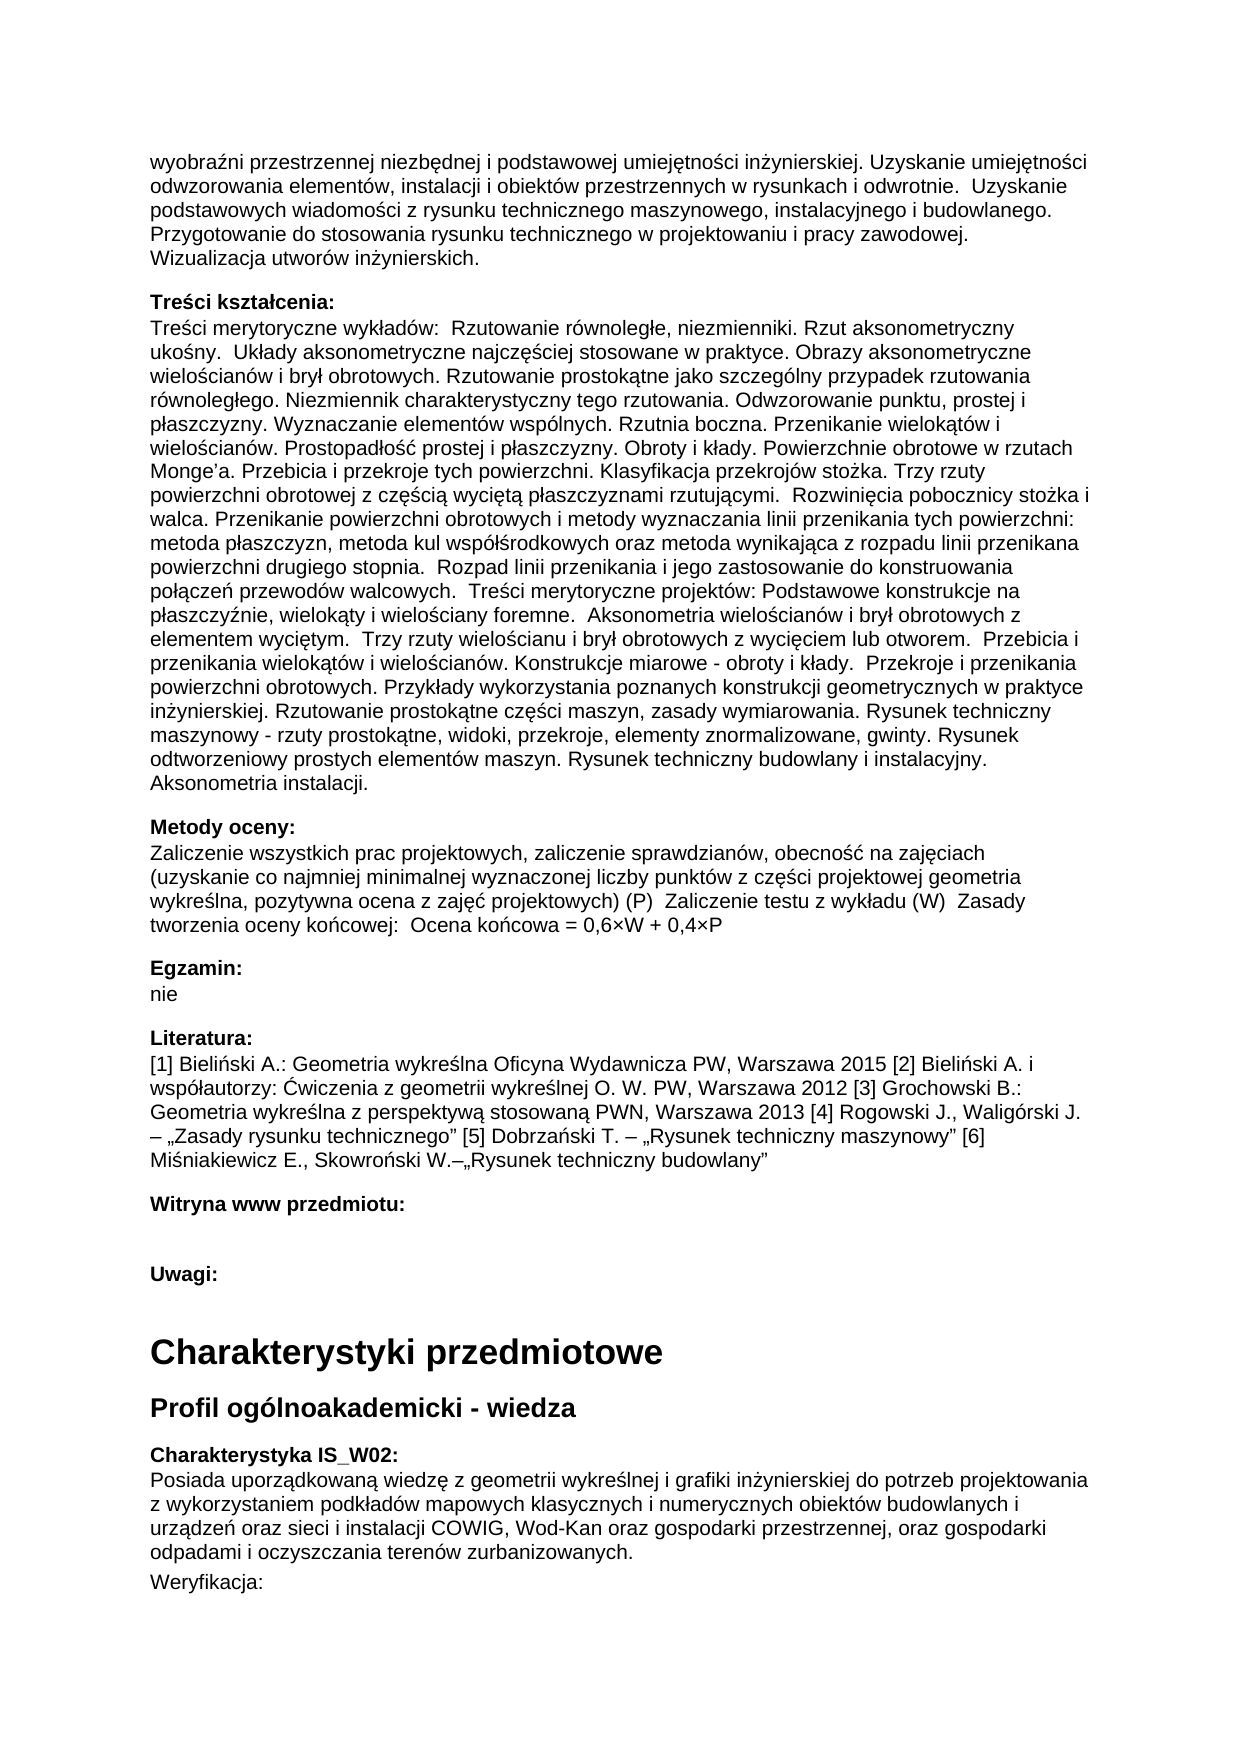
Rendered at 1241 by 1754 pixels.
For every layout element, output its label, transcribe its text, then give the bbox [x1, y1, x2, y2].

subtitle Profil ogólnoakademicki - wiedza [150, 1392, 1090, 1423]
text Zaliczenie wszystkich prac projektowych, zaliczenie sprawdzianów, obecność na zajęciach (uzyskanie co najmniej minimalnej wyznaczonej liczby punktów z części projektowej geometria wykreślna, pozytywna ocena z zajęć projektowych) (P) Zaliczenie testu z wykładu (W) Zasady tworzenia oceny końcowej: Ocena końcowa = 0,6×W + 0,4×P [150, 841, 1090, 936]
text Treści kształcenia: [150, 289, 1090, 313]
text Treści merytoryczne wykładów: Rzutowanie równoległe, niezmienniki. Rzut aksonometryczny ukośny. Układy aksonometryczne najczęściej stosowane w praktyce. Obrazy aksonometryczne wielościanów i brył obrotowych. Rzutowanie prostokątne jako szczególny przypadek rzutowania równoległego. Niezmiennik charakterystyczny tego rzutowania. Odwzorowanie punktu, prostej i płaszczyzny. Wyznaczanie elementów wspólnych. Rzutnia boczna. Przenikanie wielokątów i wielościanów. Prostopadłość prostej i płaszczyzny. Obroty i kłady. Powierzchnie obrotowe w rzutach Monge’a. Przebicia i przekroje tych powierzchni. Klasyfikacja przekrojów stożka. Trzy rzuty powierzchni obrotowej z częścią wyciętą płaszczyznami rzutującymi. Rozwinięcia pobocznicy stożka i walca. Przenikanie powierzchni obrotowych i metody wyznaczania linii przenikania tych powierzchni: metoda płaszczyzn, metoda kul współśrodkowych oraz metoda wynikająca z rozpadu linii przenikana powierzchni drugiego stopnia. Rozpad linii przenikania i jego zastosowanie do konstruowania połączeń przewodów walcowych. Treści merytoryczne projektów: Podstawowe konstrukcje na płaszczyźnie, wielokąty i wielościany foremne. Aksonometria wielościanów i brył obrotowych z elementem wyciętym. Trzy rzuty wielościanu i brył obrotowych z wycięciem lub otworem. Przebicia i przenikania wielokątów i wielościanów. Konstrukcje miarowe - obroty i kłady. Przekroje i przenikania powierzchni obrotowych. Przykłady wykorzystania poznanych konstrukcji geometrycznych w praktyce inżynierskiej. Rzutowanie prostokątne części maszyn, zasady wymiarowania. Rysunek techniczny maszynowy - rzuty prostokątne, widoki, przekroje, elementy znormalizowane, gwinty. Rysunek odtworzeniowy prostych elementów maszyn. Rysunek techniczny budowlany i instalacyjny. Aksonometria instalacji. [150, 316, 1090, 795]
text Literatura: [150, 1026, 1090, 1050]
text Weryfikacja: [150, 1570, 1090, 1594]
text [1] Bieliński A.: Geometria wykreślna Oficyna Wydawnicza PW, Warszawa 2015 [2] Bieliński A. i współautorzy: Ćwiczenia z geometrii wykreślnej O. W. PW, Warszawa 2012 [3] Grochowski B.: Geometria wykreślna z perspektywą stosowaną PWN, Warszawa 2013 [4] Rogowski J., Waligórski J. – „Zasady rysunku technicznego” [5] Dobrzański T. – „Rysunek techniczny maszynowy” [6] Miśniakiewicz E., Skowroński W.–„Rysunek techniczny budowlany” [150, 1052, 1090, 1172]
subtitle Charakterystyki przedmiotowe [150, 1331, 1090, 1372]
text nie [150, 982, 1090, 1006]
text Witryna www przedmiotu: [150, 1192, 1090, 1216]
text Charakterystyka IS_W02: [150, 1443, 1090, 1467]
text Egzamin: [150, 956, 1090, 980]
text Metody oceny: [150, 814, 1090, 838]
text Uwagi: [150, 1261, 1090, 1285]
text Posiada uporządkowaną wiedzę z geometrii wykreślnej i grafiki inżynierskiej do potrzeb projektowania z wykorzystaniem podkładów mapowych klasycznych i numerycznych obiektów budowlanych i urządzeń oraz sieci i instalacji COWIG, Wod-Kan oraz gospodarki przestrzennej, oraz gospodarki odpadami i oczyszczania terenów zurbanizowanych. [150, 1468, 1090, 1564]
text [150, 150, 1090, 270]
